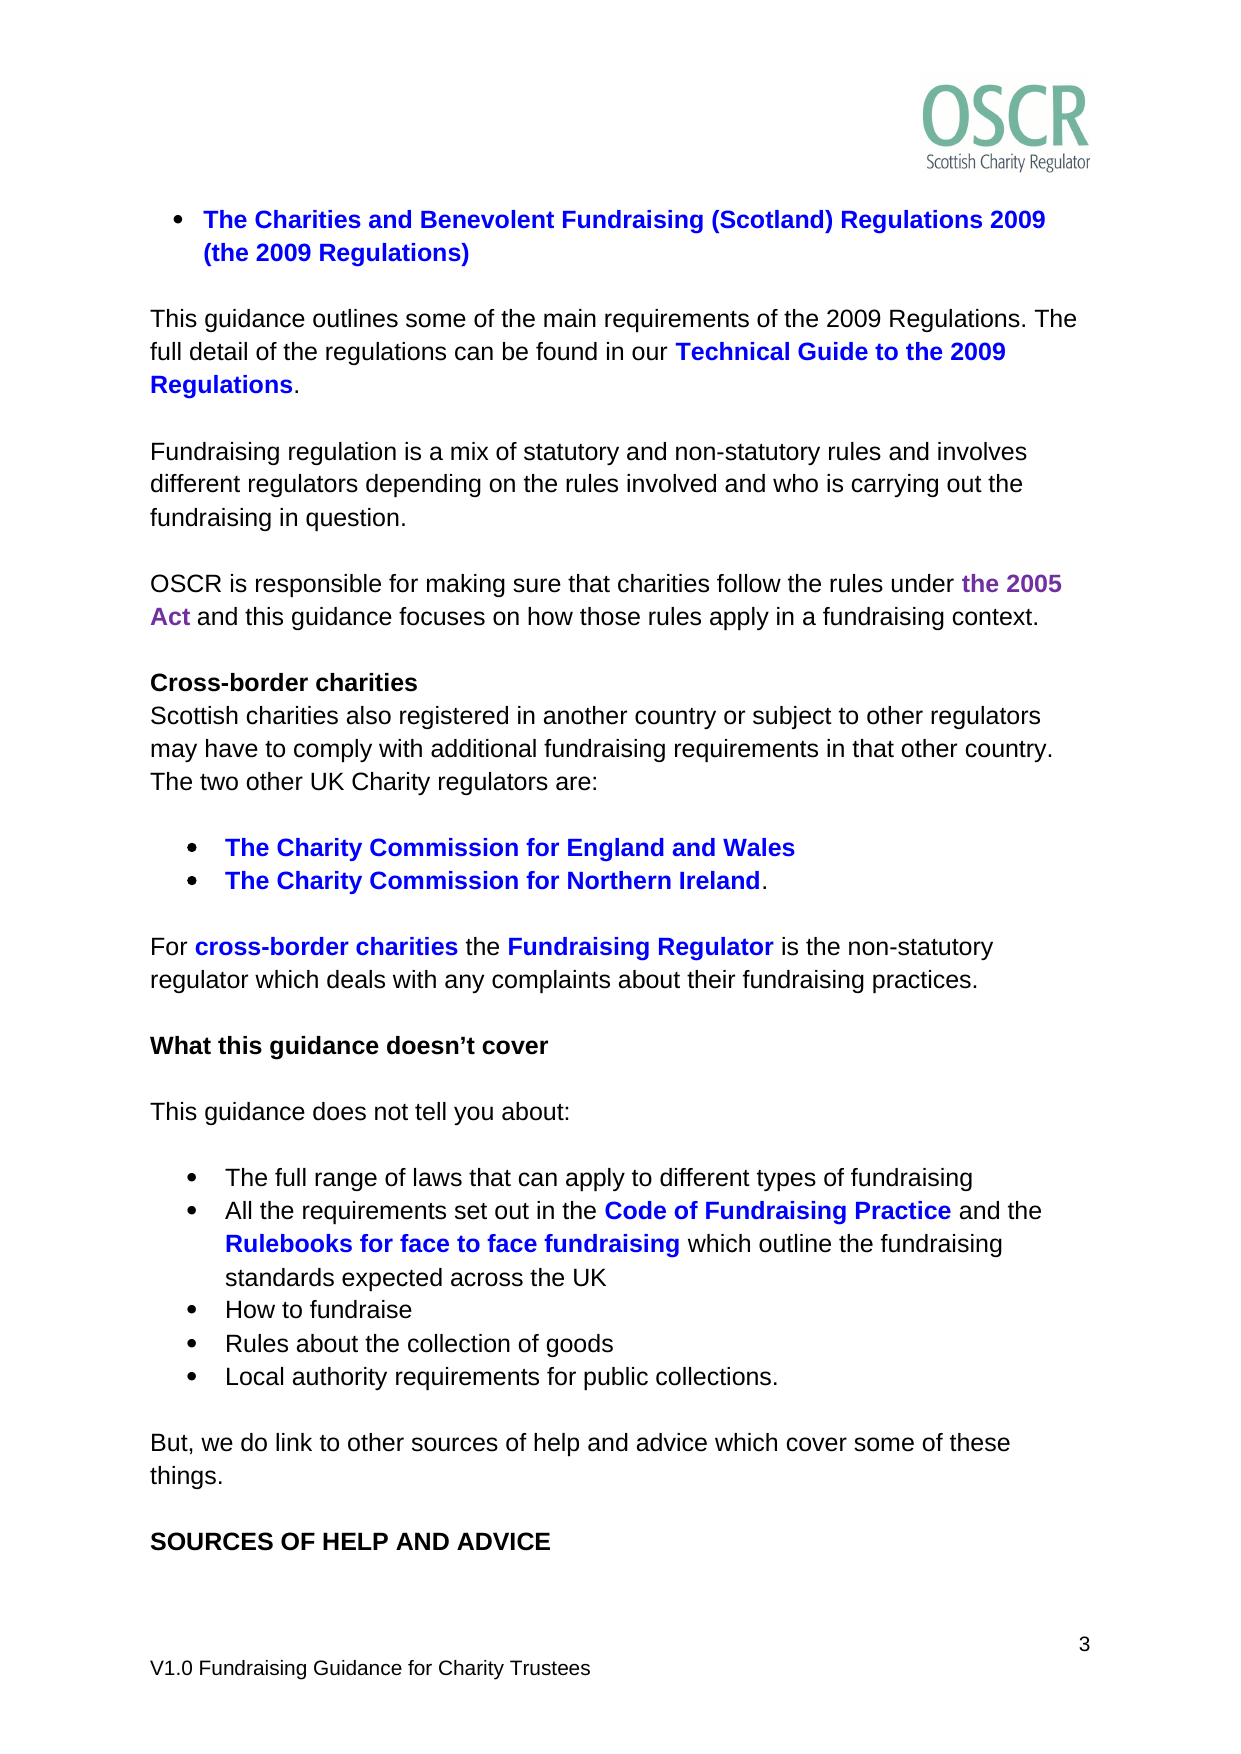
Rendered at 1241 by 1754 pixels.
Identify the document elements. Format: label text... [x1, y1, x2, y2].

text Scottish charities also registered in another country or subject to other regulators may have to comply with additional fundraising requirements in that other country. The two other UK Charity regulators are: [150, 701, 1090, 796]
picture [920, 73, 1091, 173]
list The full range of laws that can apply to different types of fundraising [187, 1163, 1090, 1192]
text What this guidance doesn’t cover [150, 1031, 1090, 1060]
text Fundraising regulation is a mix of statutory and non-statutory rules and involves different regulators depending on the rules involved and who is carrying out the fundraising in question. [150, 436, 1090, 531]
text SOURCES OF HELP AND ADVICE [150, 1527, 1090, 1556]
list The Charity Commission for Northern Ireland. [187, 866, 1090, 895]
list Rules about the collection of goods [187, 1329, 1090, 1357]
text But, we do link to other sources of help and advice which cover some of these things. [150, 1428, 1090, 1490]
list The Charity Commission for England and Wales [187, 833, 1090, 862]
text This guidance outlines some of the main requirements of the 2009 Regulations. The full detail of the regulations can be found in our Technical Guide to the 2009 Regulations. [150, 304, 1090, 399]
list All the requirements set out in the Code of Fundraising Practice and the Rulebooks for face to face fundraising which outline the fundraising standards expected across the UK [187, 1196, 1090, 1291]
text OSCR is responsible for making sure that charities follow the rules under the 2005 Act and this guidance focuses on how those rules apply in a fundraising context. [150, 568, 1090, 630]
list Local authority requirements for public collections. [187, 1362, 1090, 1391]
list How to fundraise [187, 1296, 1090, 1324]
text Cross-border charities [150, 668, 1090, 696]
list The Charities and Benevolent Fundraising (Scotland) Regulations 2009 (the 2009 Regulations) [174, 205, 1090, 267]
text This guidance does not tell you about: [150, 1097, 1090, 1126]
text For cross-border charities the Fundraising Regulator is the non-statutory regulator which deals with any complaints about their fundraising practices. [150, 932, 1090, 994]
